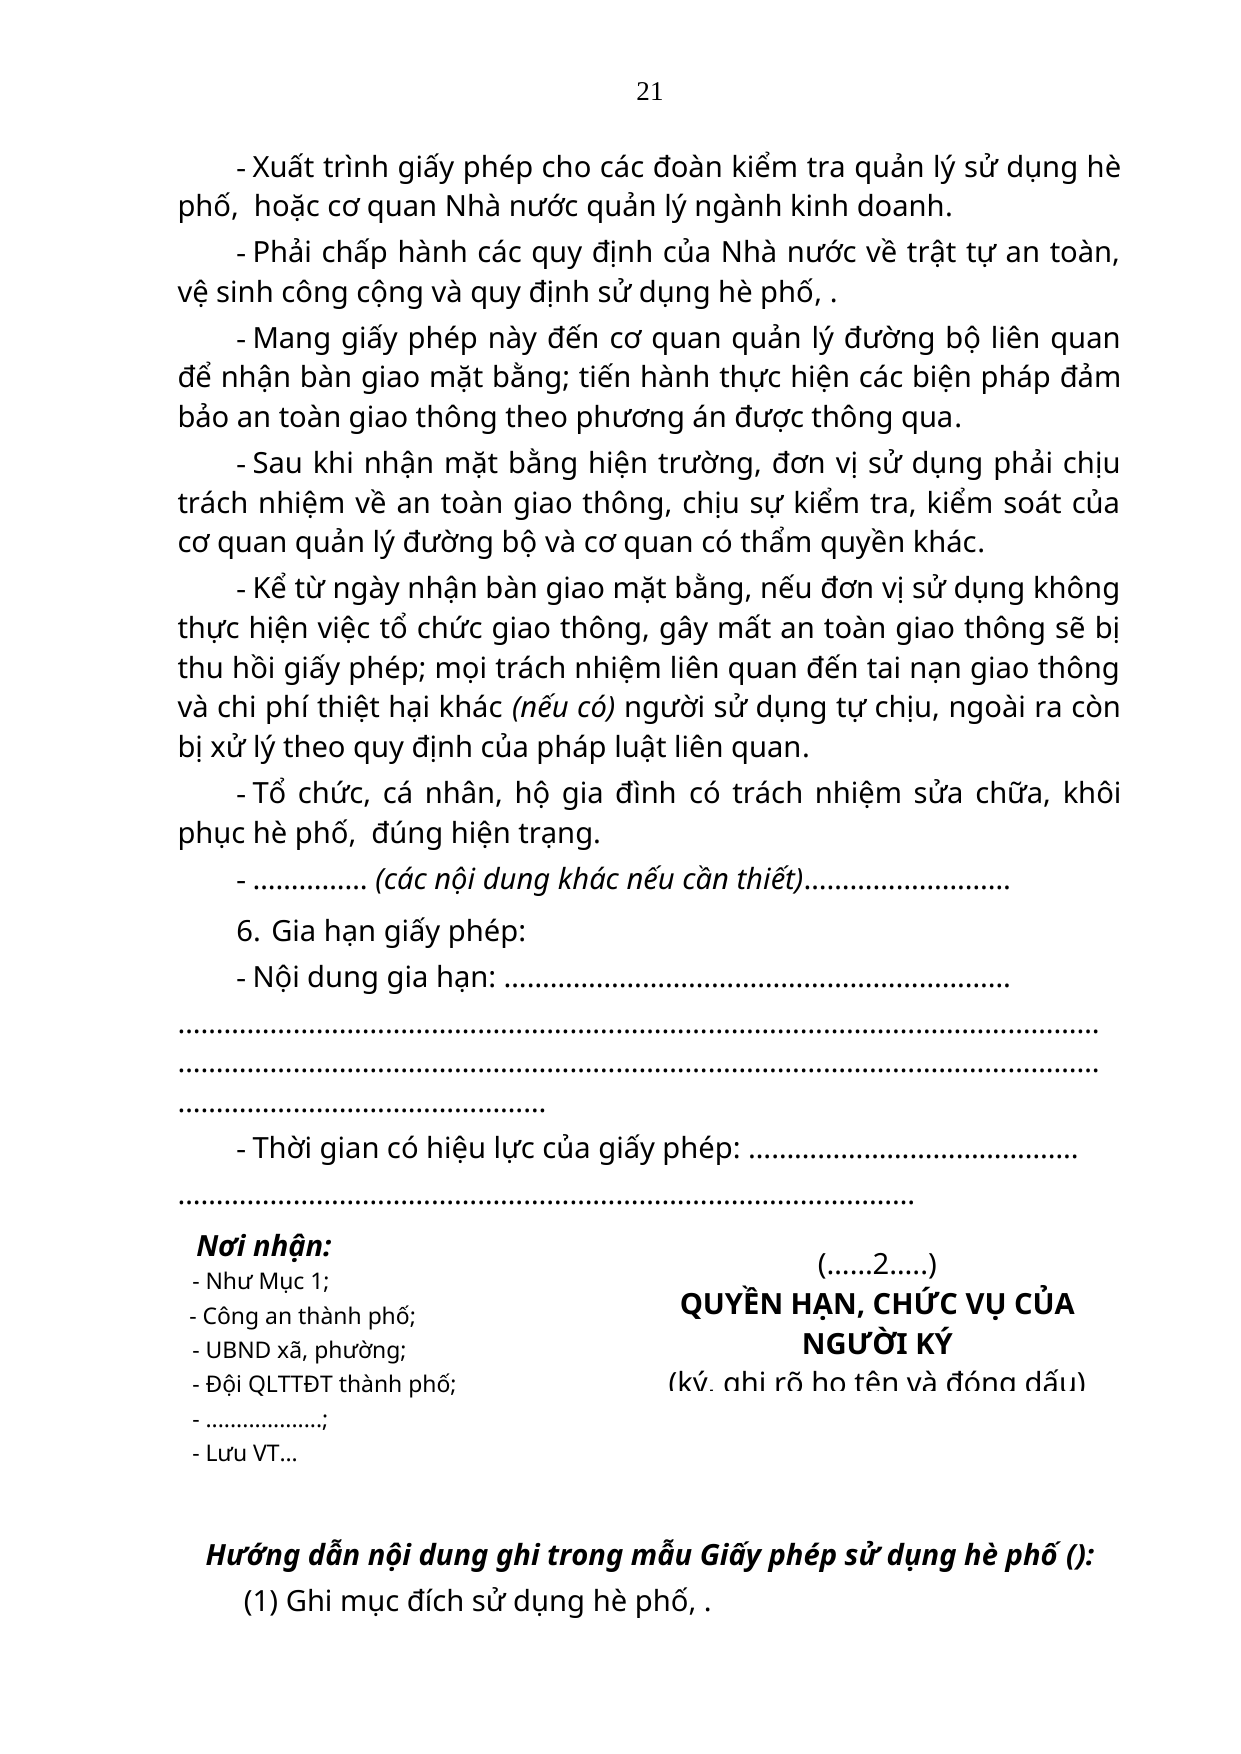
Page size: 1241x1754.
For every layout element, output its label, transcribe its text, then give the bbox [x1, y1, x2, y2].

list Tổ chức, cá nhân, hộ gia đình có trách nhiệm sửa chữa, khôi phục hè phố, đúng hiện trạng. [177, 772, 1122, 852]
text - UBND xã, phường; [177, 1334, 1122, 1365]
text ……………………………………………………………………………………………………………………………………………………………………………………………………………………………………………………………… [177, 1002, 1122, 1121]
list …………… (các nội dung khác nếu cần thiết)……………………… [177, 858, 1122, 898]
list Nội dung gia hạn: ………………………………………………………… [177, 956, 1122, 996]
list Phải chấp hành các quy định của Nhà nước về trật tự an toàn, vệ sinh công cộng và quy định sử dụng hè phố, . [177, 231, 1122, 311]
list Sau khi nhận mặt bằng hiện trường, đơn vị sử dụng phải chịu trách nhiệm về an toàn giao thông, chịu sự kiểm tra, kiểm soát của cơ quan quản lý đường bộ và cơ quan có thẩm quyền khác. [177, 442, 1122, 561]
text Hướng dẫn nội dung ghi trong mẫu Giấy phép sử dụng hè phố (): [177, 1534, 1122, 1574]
text (1) Ghi mục đích sử dụng hè phố, . [177, 1580, 1122, 1619]
list Xuất trình giấy phép cho các đoàn kiểm tra quản lý sử dụng hè phố, hoặc cơ quan Nhà nước quản lý ngành kinh doanh. [177, 146, 1122, 225]
list Thời gian có hiệu lực của giấy phép: ……………………………………. [177, 1127, 1122, 1167]
text Nơi nhận: [196, 1226, 1122, 1265]
list Mang giấy phép này đến cơ quan quản lý đường bộ liên quan để nhận bàn giao mặt bằng; tiến hành thực hiện các biện pháp đảm bảo an toàn giao thông theo phương án được thông qua. [177, 317, 1122, 436]
text - Lưu VT… [177, 1437, 1122, 1468]
text - Như Mục 1; [177, 1265, 1122, 1296]
list Kể từ ngày nhận bàn giao mặt bằng, nếu đơn vị sử dụng không thực hiện việc tổ chức giao thông, gây mất an toàn giao thông sẽ bị thu hồi giấy phép; mọi trách nhiệm liên quan đến tai nạn giao thông và chi phí thiệt hại khác (nếu có) người sử dụng tự chịu, ngoài ra còn bị xử lý theo quy định của pháp luật liên quan. [177, 568, 1122, 766]
list Gia hạn giấy phép: [177, 910, 1122, 950]
text …………………………………………………………………………………… [177, 1173, 1122, 1213]
text - Công an thành phố; [177, 1299, 1122, 1331]
text - ...................; [177, 1403, 1122, 1434]
text - Đội QLTTĐT thành phố; [177, 1368, 1122, 1399]
